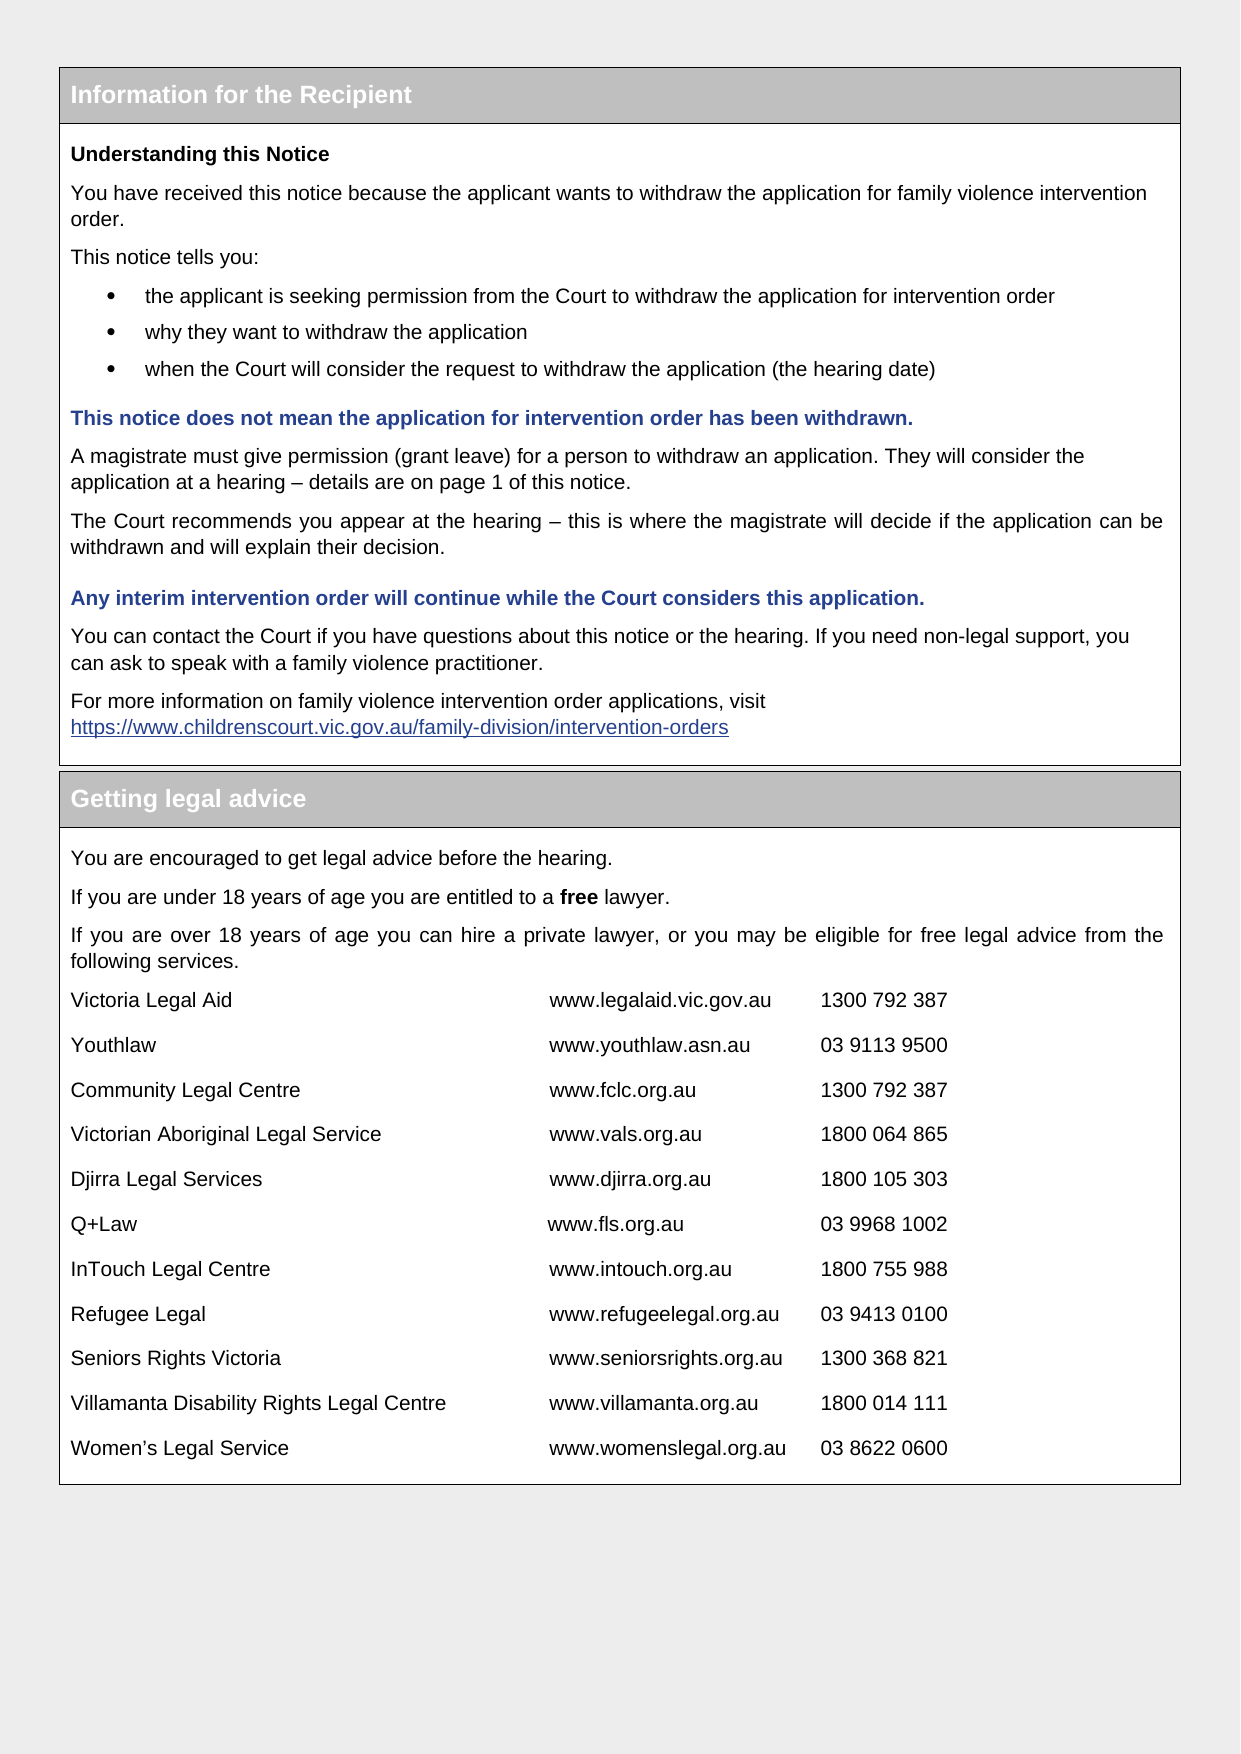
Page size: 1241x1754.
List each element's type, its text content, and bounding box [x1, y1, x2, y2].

table_cell Understanding this Notice You have received this notice because the applicant wants to withdraw the application for family violence intervention order. This notice tells you: the applicant is seeking permission from the Court to withdraw the application for intervention order why they want to withdraw the application when the Court will consider the request to withdraw the application (the hearing date) This notice does not mean the application for intervention order has been withdrawn. A magistrate must give permission (grant leave) for a person to withdraw an application. They will consider the application at a hearing – details are on page 1 of this notice. The Court recommends you appear at the hearing – this is where the magistrate will decide if the application can be withdrawn and will explain their decision. Any interim intervention order will continue while the Court considers this application. You can contact the Court if you have questions about this notice or the hearing. If you need non-legal support, you can ask to speak with a family violence practitioner. For more information on family violence intervention order applications, visit https://www.childrenscourt.vic.gov.au/family-division/intervention-orders [60, 124, 1180, 765]
table_cell Getting legal advice [60, 772, 1180, 827]
table_cell You are encouraged to get legal advice before the hearing. If you are under 18 years of age you are entitled to a free lawyer. If you are over 18 years of age you can hire a private lawyer, or you may be eligible for free legal advice from the following services. Victoria Legal Aid www.legalaid.vic.gov.au 1300 792 387 Youthlaw www.youthlaw.asn.au 03 9113 9500 Community Legal Centre www.fclc.org.au 1300 792 387 Victorian Aboriginal Legal Service www.vals.org.au 1800 064 865 Djirra Legal Services www.djirra.org.au 1800 105 303 Q+Law www.fls.org.au 03 9968 1002 InTouch Legal Centre www.intouch.org.au 1800 755 988 Refugee Legal www.refugeelegal.org.au 03 9413 0100 Seniors Rights Victoria www.seniorsrights.org.au 1300 368 821 Villamanta Disability Rights Legal Centre www.villamanta.org.au 1800 014 111 Women’s Legal Service www.womenslegal.org.au 03 8622 0600 [60, 828, 1180, 1484]
table_header Information for the Recipient [60, 68, 1180, 123]
